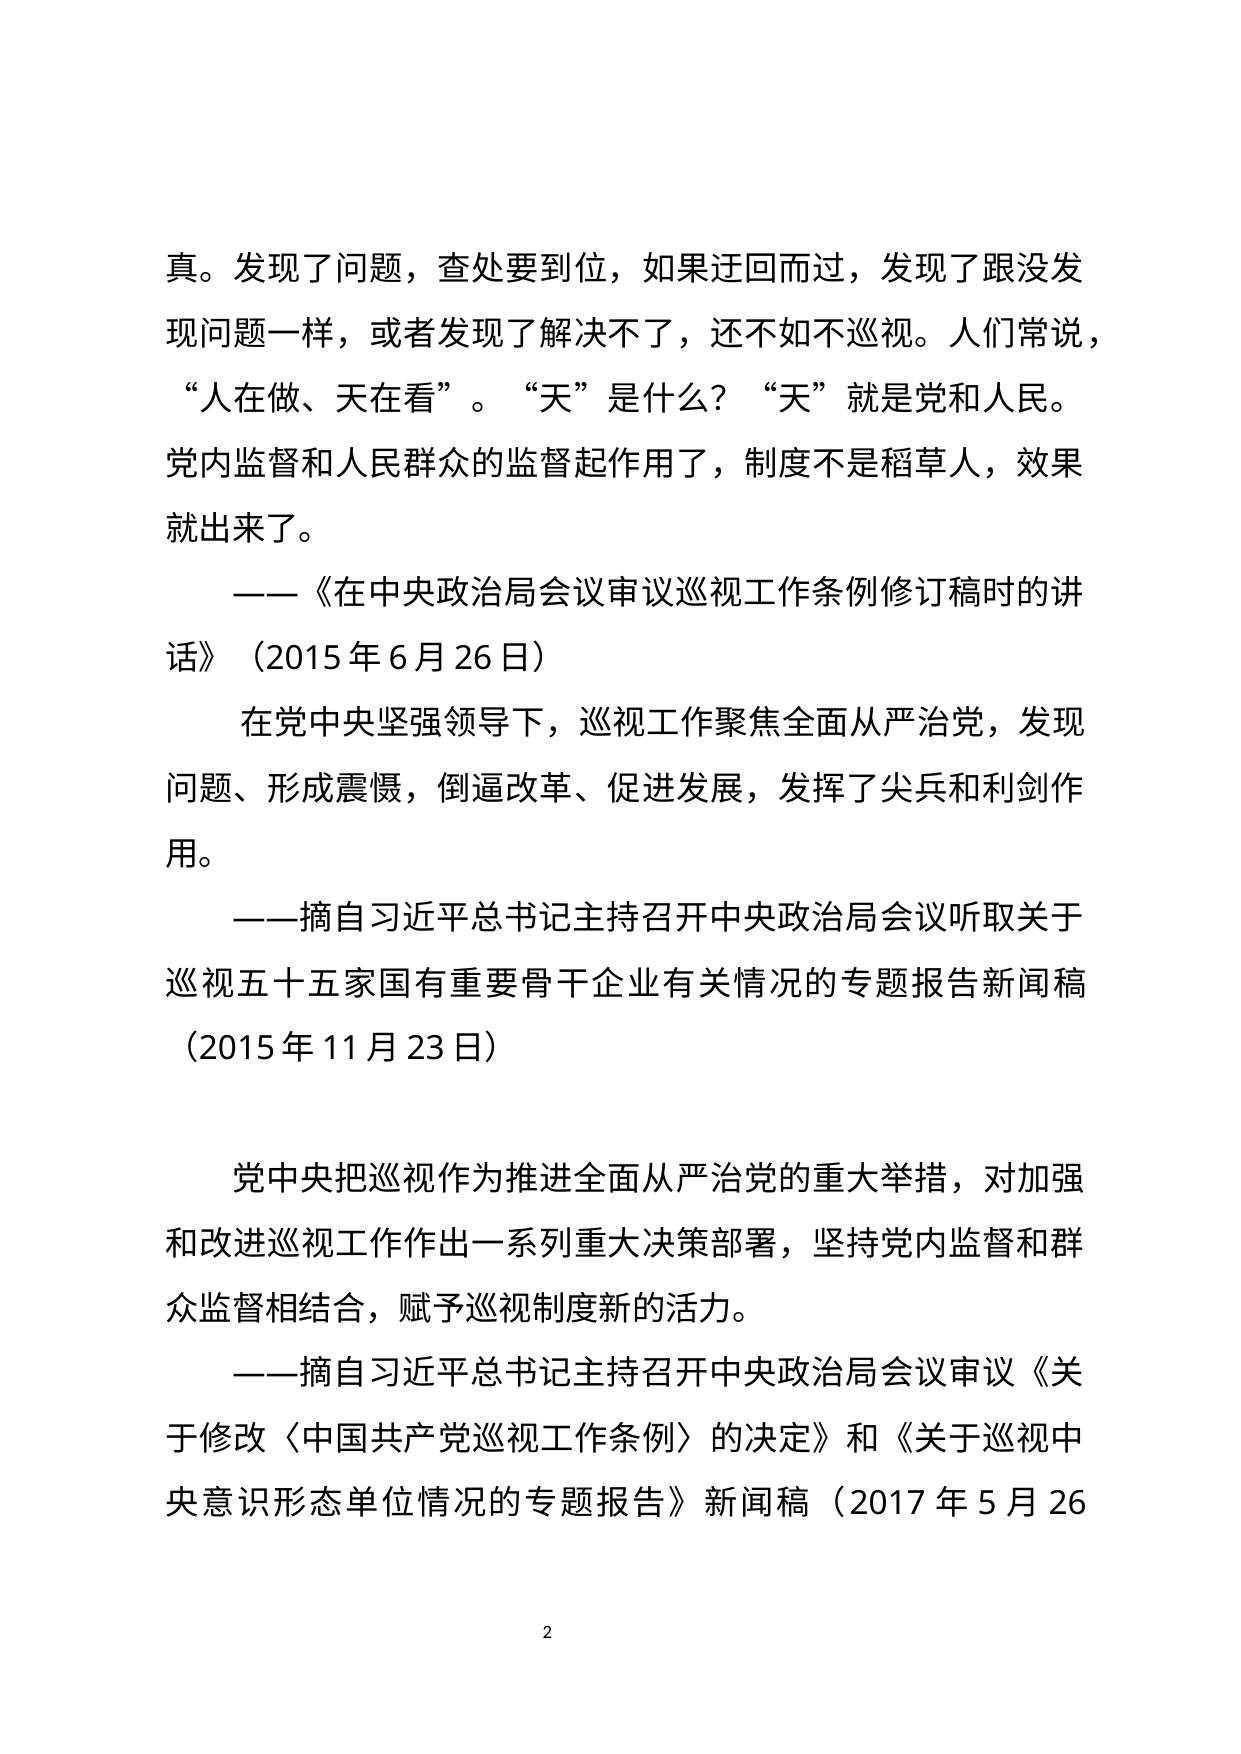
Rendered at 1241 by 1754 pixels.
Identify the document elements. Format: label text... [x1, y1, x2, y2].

text ——《在中央政治局会议审议巡视工作条例修订稿时的讲话》（2015年6月26日） [165, 558, 1087, 688]
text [165, 1338, 1087, 1533]
text 党中央把巡视作为推进全面从严治党的重大举措，对加强和改进巡视工作作出一系列重大决策部署，坚持党内监督和群众监督相结合，赋予巡视制度新的活力。 [165, 1143, 1087, 1338]
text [165, 233, 1087, 558]
text ——摘自习近平总书记主持召开中央政治局会议听取关于巡视五十五家国有重要骨干企业有关情况的专题报告新闻稿（2015年11月23日） [165, 883, 1087, 1078]
text 在党中央坚强领导下，巡视工作聚焦全面从严治党，发现问题、形成震慑，倒逼改革、促进发展，发挥了尖兵和利剑作用。 [165, 688, 1087, 883]
